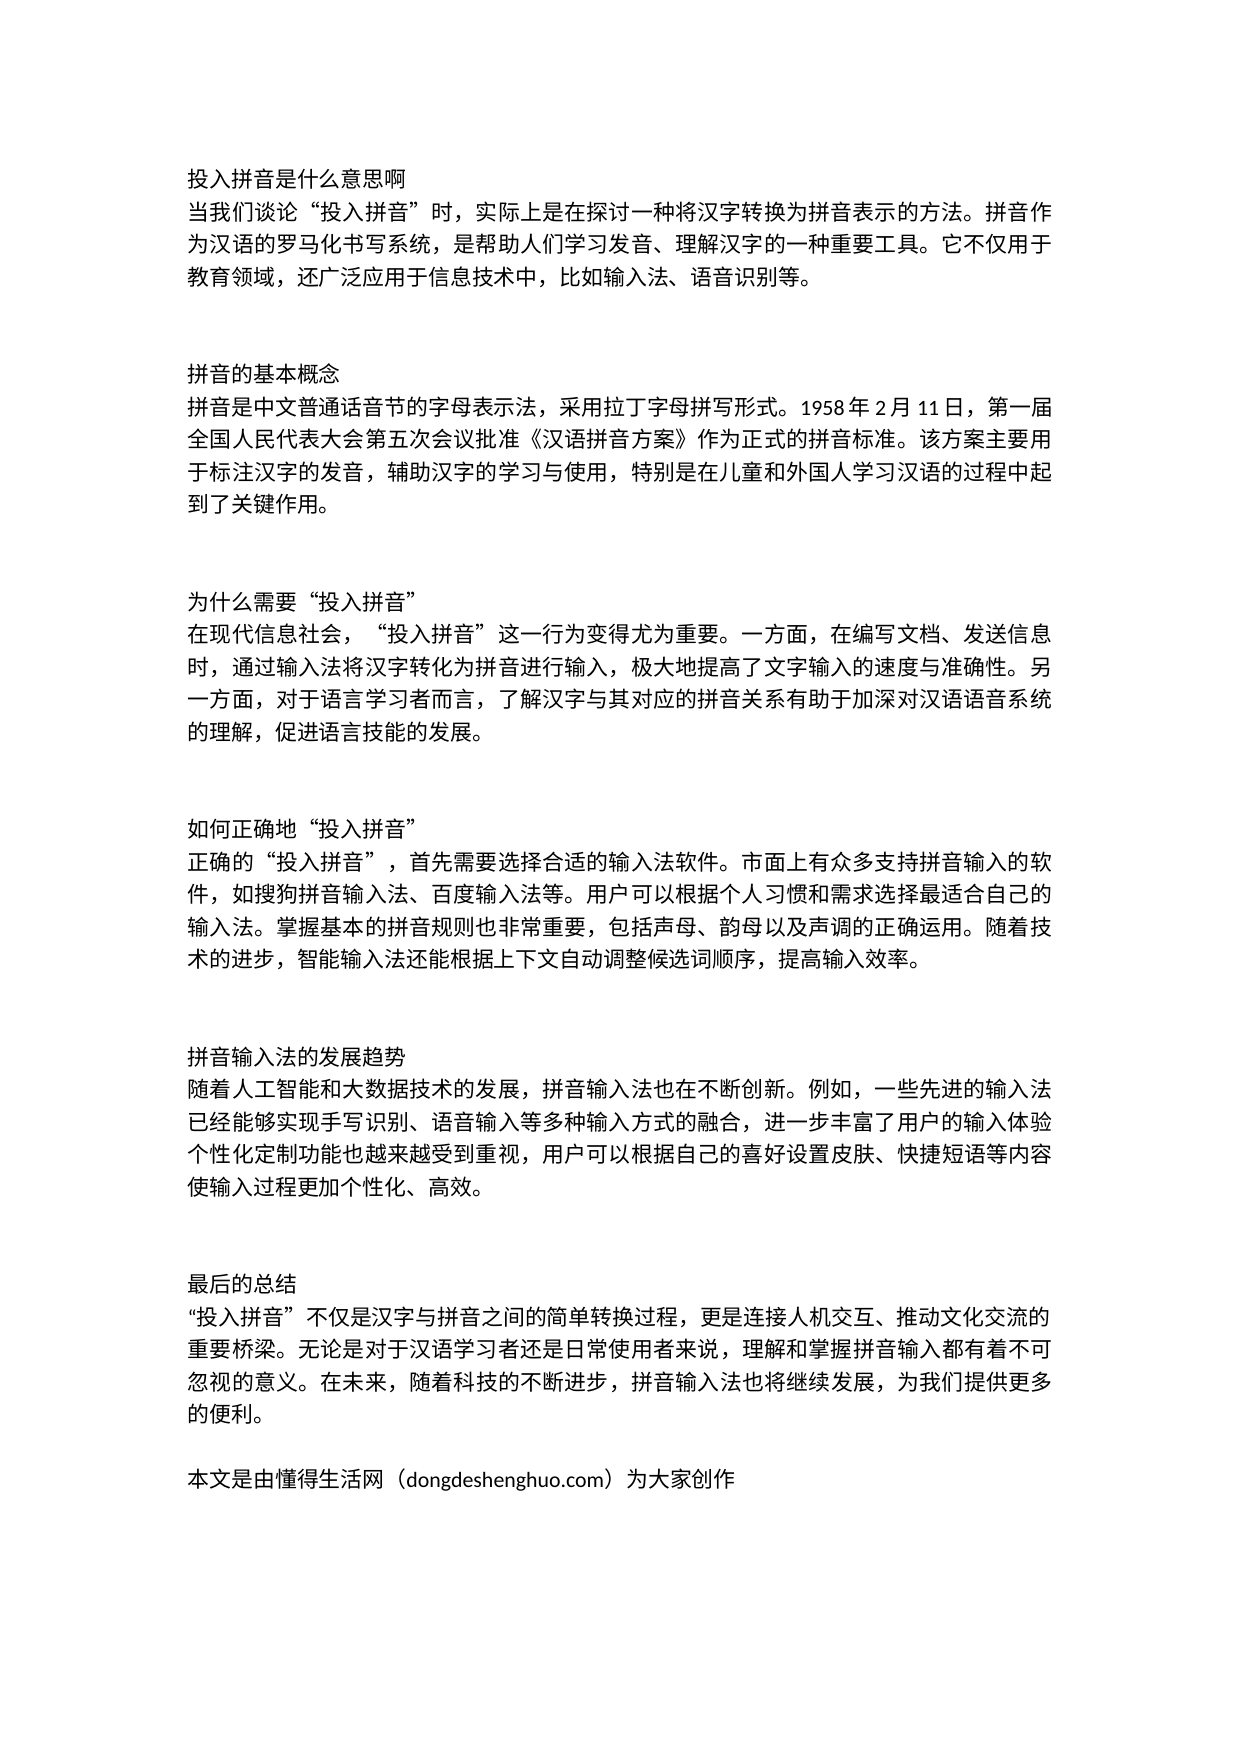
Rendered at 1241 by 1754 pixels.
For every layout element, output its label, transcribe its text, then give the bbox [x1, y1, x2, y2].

text 在现代信息社会，“投入拼音”这一行为变得尤为重要。一方面，在编写文档、发送信息时，通过输入法将汉字转化为拼音进行输入，极大地提高了文字输入的速度与准确性。另一方面，对于语言学习者而言，了解汉字与其对应的拼音关系有助于加深对汉语语音系统的理解，促进语言技能的发展。 [187, 617, 1053, 747]
text 当我们谈论“投入拼音”时，实际上是在探讨一种将汉字转换为拼音表示的方法。拼音作为汉语的罗马化书写系统，是帮助人们学习发音、理解汉字的一种重要工具。它不仅用于教育领域，还广泛应用于信息技术中，比如输入法、语音识别等。 [187, 194, 1053, 292]
text 拼音输入法的发展趋势 [187, 1039, 1053, 1072]
text “投入拼音”不仅是汉字与拼音之间的简单转换过程，更是连接人机交互、推动文化交流的重要桥梁。无论是对于汉语学习者还是日常使用者来说，理解和掌握拼音输入都有着不可忽视的意义。在未来，随着科技的不断进步，拼音输入法也将继续发展，为我们提供更多的便利。 [187, 1299, 1053, 1429]
text 最后的总结 [187, 1267, 1053, 1299]
text 拼音的基本概念 [187, 357, 1053, 389]
text 为什么需要“投入拼音” [187, 584, 1053, 617]
text 如何正确地“投入拼音” [187, 812, 1053, 844]
text 随着人工智能和大数据技术的发展，拼音输入法也在不断创新。例如，一些先进的输入法已经能够实现手写识别、语音输入等多种输入方式的融合，进一步丰富了用户的输入体验。个性化定制功能也越来越受到重视，用户可以根据自己的喜好设置皮肤、快捷短语等内容，使输入过程更加个性化、高效。 [187, 1072, 1053, 1202]
text 本文是由懂得生活网（dongdeshenghuo.com）为大家创作 [187, 1462, 1053, 1494]
text 拼音是中文普通话音节的字母表示法，采用拉丁字母拼写形式。1958年2月11日，第一届全国人民代表大会第五次会议批准《汉语拼音方案》作为正式的拼音标准。该方案主要用于标注汉字的发音，辅助汉字的学习与使用，特别是在儿童和外国人学习汉语的过程中起到了关键作用。 [187, 389, 1053, 519]
text 投入拼音是什么意思啊 [187, 162, 1053, 194]
text 正确的“投入拼音”，首先需要选择合适的输入法软件。市面上有众多支持拼音输入的软件，如搜狗拼音输入法、百度输入法等。用户可以根据个人习惯和需求选择最适合自己的输入法。掌握基本的拼音规则也非常重要，包括声母、韵母以及声调的正确运用。随着技术的进步，智能输入法还能根据上下文自动调整候选词顺序，提高输入效率。 [187, 844, 1053, 974]
